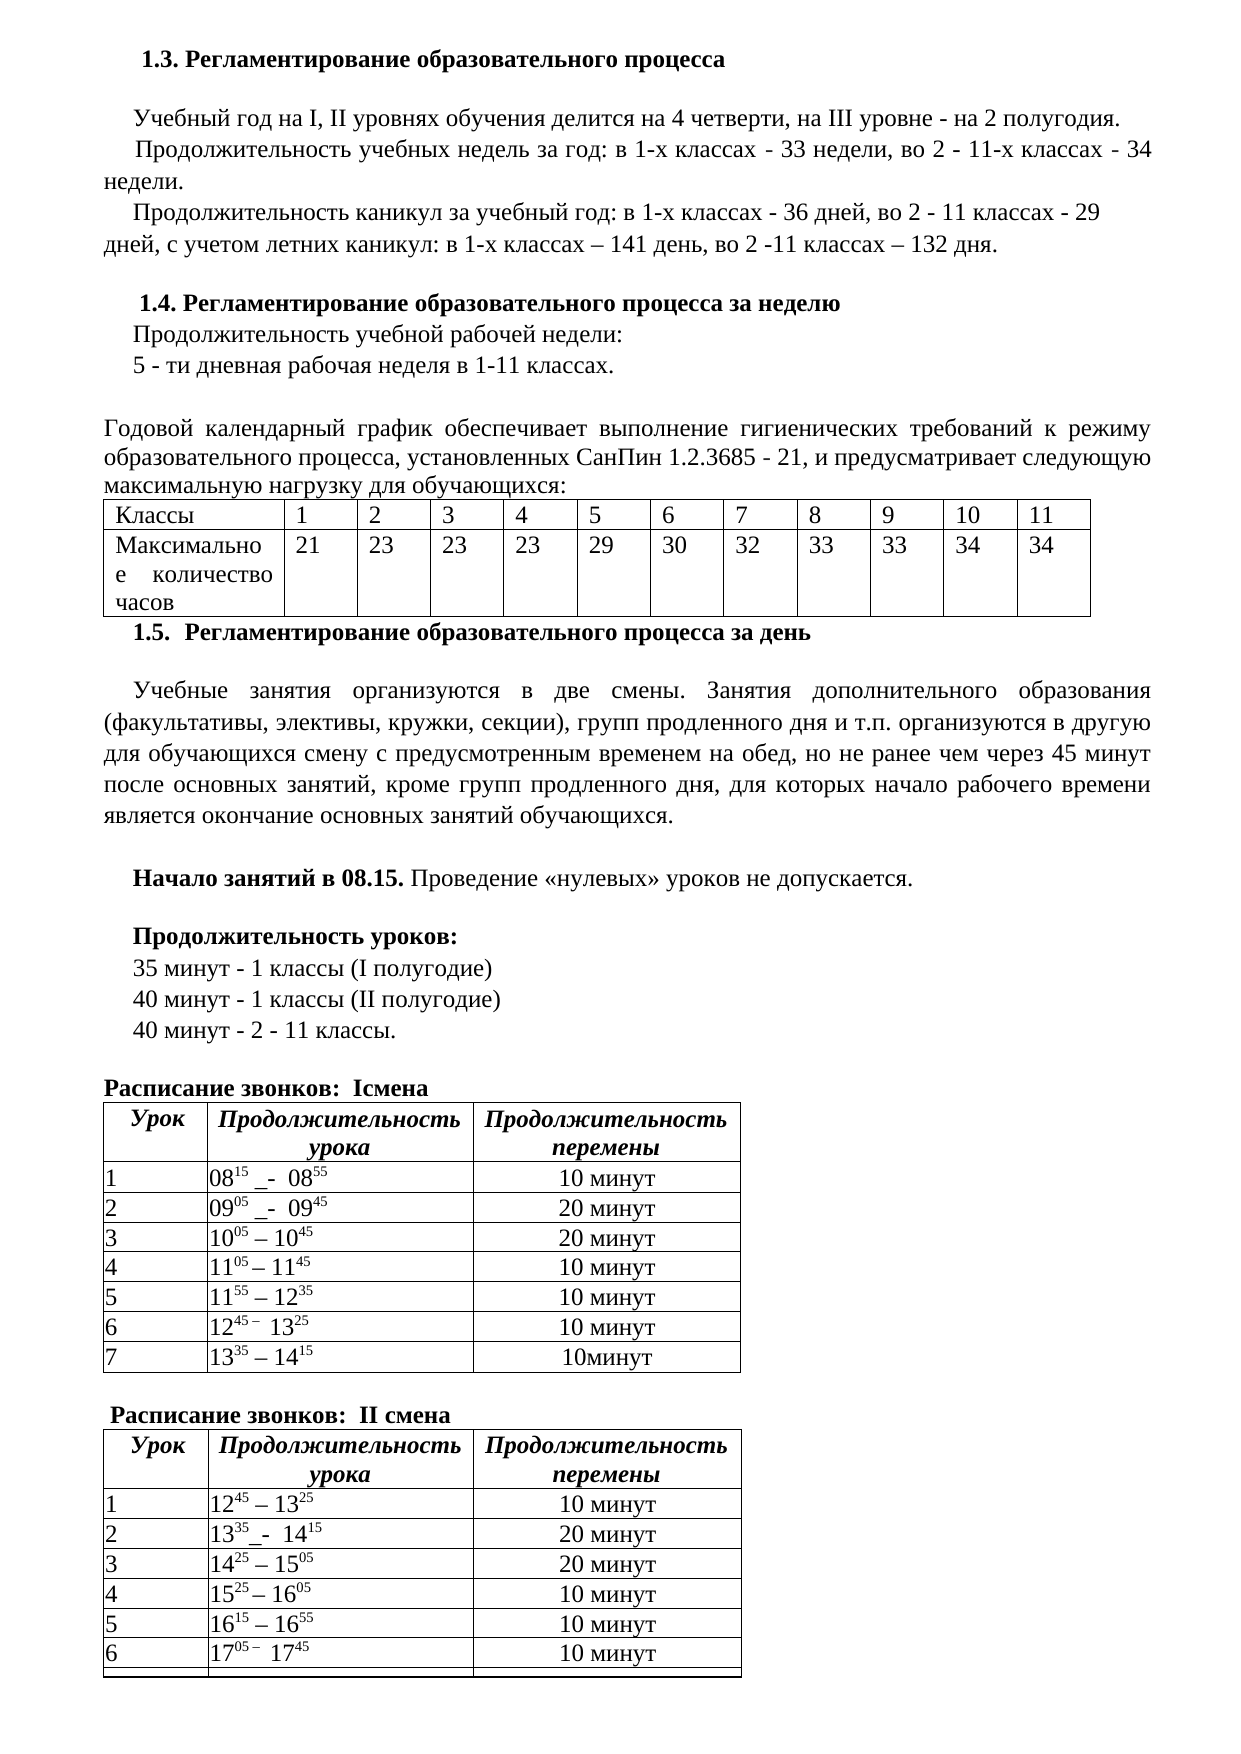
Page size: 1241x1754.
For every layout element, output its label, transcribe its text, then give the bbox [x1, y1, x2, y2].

table_header 5 [578, 500, 650, 529]
table_cell 1245 – 1325 [208, 1312, 473, 1341]
table_cell 1705 – 1745 [209, 1638, 473, 1667]
table_cell [474, 1668, 741, 1676]
table_cell 10 минут [474, 1252, 740, 1281]
table_cell 1425 – 1505 [209, 1549, 473, 1578]
table_cell 4 [104, 1579, 208, 1608]
table_cell 23 [358, 530, 430, 616]
table_header Урок [104, 1103, 207, 1161]
text Учебный год на I, II уровнях обучения делится на 4 четверти, на III уровне - на 2 полугодия. [103, 103, 1152, 131]
table_cell 10 минут [474, 1282, 740, 1311]
table_cell 6 [104, 1312, 207, 1341]
table_header 1 [285, 500, 357, 529]
text Расписание звонков: Iсмена [103, 1073, 1152, 1102]
table_header 7 [724, 500, 797, 529]
table_cell 23 [504, 530, 577, 616]
table_cell 10минут [474, 1342, 740, 1372]
text 1.3. Регламентирование образовательного процесса [103, 44, 1152, 73]
table_cell 1335 – 1415 [208, 1342, 473, 1372]
table_cell [104, 1668, 208, 1676]
table_cell 0815 _- 0855 [208, 1162, 473, 1192]
table_cell 29 [578, 530, 650, 616]
text 40 минут - 1 классы (II полугодие) [103, 984, 1152, 1013]
table_cell 6 [104, 1638, 208, 1667]
table_cell 21 [285, 530, 357, 616]
table_cell 7 [104, 1342, 207, 1372]
table_cell 10 минут [474, 1609, 741, 1637]
table_header Продолжительность перемены [474, 1430, 741, 1488]
text 40 минут - 2 - 11 классы. [103, 1015, 1152, 1044]
table_cell 10 минут [474, 1489, 741, 1518]
table_cell 1155 – 1235 [208, 1282, 473, 1311]
text 1.4. Регламентирование образовательного процесса за неделю [103, 288, 1152, 316]
table_cell Максимальное количество часов [104, 530, 284, 616]
table_cell 1245 – 1325 [209, 1489, 473, 1518]
table_header 2 [358, 500, 430, 529]
table_cell 10 минут [474, 1638, 741, 1667]
table_cell 0905 _- 0945 [208, 1193, 473, 1222]
table_cell 5 [104, 1609, 208, 1637]
table_cell 3 [104, 1223, 207, 1251]
table_cell 2 [104, 1193, 207, 1222]
table_header 3 [431, 500, 503, 529]
text 35 минут - 1 классы (I полугодие) [103, 953, 1152, 981]
table_header 8 [798, 500, 870, 529]
table_cell 1615 – 1655 [209, 1609, 473, 1637]
text 5 - ти дневная рабочая неделя в 1-11 классах. [103, 350, 1152, 379]
table_cell [209, 1668, 473, 1676]
table_cell 1105 – 1145 [208, 1252, 473, 1281]
table_header Продолжительность урока [208, 1103, 473, 1161]
text Продолжительность каникул за учебный год: в 1-х классах - 36 дней, во 2 - 11 классах - 29 дней, с учетом летних каникул: в 1-х классах – 141 день, во 2 -11 классах – 132 дня. [103, 197, 1152, 258]
text Начало занятий в 08.15. Проведение «нулевых» уроков не допускается. [103, 863, 1152, 892]
table_cell 1 [104, 1489, 208, 1518]
table_cell 3 [104, 1549, 208, 1578]
table_cell 34 [944, 530, 1017, 616]
table_cell 20 минут [474, 1193, 740, 1222]
text Продолжительность учебной рабочей недели: [103, 319, 1152, 348]
table_header 9 [871, 500, 943, 529]
text Учебные занятия организуются в две смены. Занятия дополнительного образования (факультативы, элективы, кружки, секции), групп продленного дня и т.п. организуются в другую для обучающихся смену с предусмотренным временем на обед, но не ранее чем через 45 минут после основных занятий, кроме групп продленного дня, для которых начало рабочего времени является окончание основных занятий обучающихся. [103, 676, 1152, 829]
table_cell 20 минут [474, 1519, 741, 1548]
table_cell 33 [871, 530, 943, 616]
table_cell 32 [724, 530, 797, 616]
table_cell 10 минут [474, 1312, 740, 1341]
table_cell 20 минут [474, 1549, 741, 1578]
table_header 11 [1018, 500, 1090, 529]
table_header 10 [944, 500, 1017, 529]
text Продолжительность уроков: [103, 921, 1152, 950]
table_cell 10 минут [474, 1579, 741, 1608]
table_cell 20 минут [474, 1223, 740, 1251]
table_header 6 [651, 500, 723, 529]
table_cell 33 [798, 530, 870, 616]
table_cell 1525 – 1605 [209, 1579, 473, 1608]
text Продолжительность учебных недель за год: в 1-х классах - 33 недели, во 2 - 11-х классах - 34 недели. [103, 134, 1152, 194]
table_cell 30 [651, 530, 723, 616]
table_header Классы [104, 500, 284, 529]
table_cell 5 [104, 1282, 207, 1311]
list Регламентирование образовательного процесса за день [133, 617, 1152, 646]
text Расписание звонков: II смена [103, 1400, 1152, 1429]
table_cell 4 [104, 1252, 207, 1281]
table_cell 1005 – 1045 [208, 1223, 473, 1251]
text Годовой календарный график обеспечивает выполнение гигиенических требований к режиму образовательного процесса, установленных СанПин 1.2.3685 - 21, и предусматривает следующую максимальную нагрузку для обучающихся: [103, 413, 1152, 499]
table_cell 34 [1018, 530, 1090, 616]
table_cell 10 минут [474, 1162, 740, 1192]
table_cell 23 [431, 530, 503, 616]
table_header Продолжительность перемены [474, 1103, 740, 1161]
table_cell 2 [104, 1519, 208, 1548]
table_header Урок [104, 1430, 208, 1488]
table_cell 1335_- 1415 [209, 1519, 473, 1548]
table_header Продолжительность урока [209, 1430, 473, 1488]
table_header 4 [504, 500, 577, 529]
table_cell 1 [104, 1162, 207, 1192]
